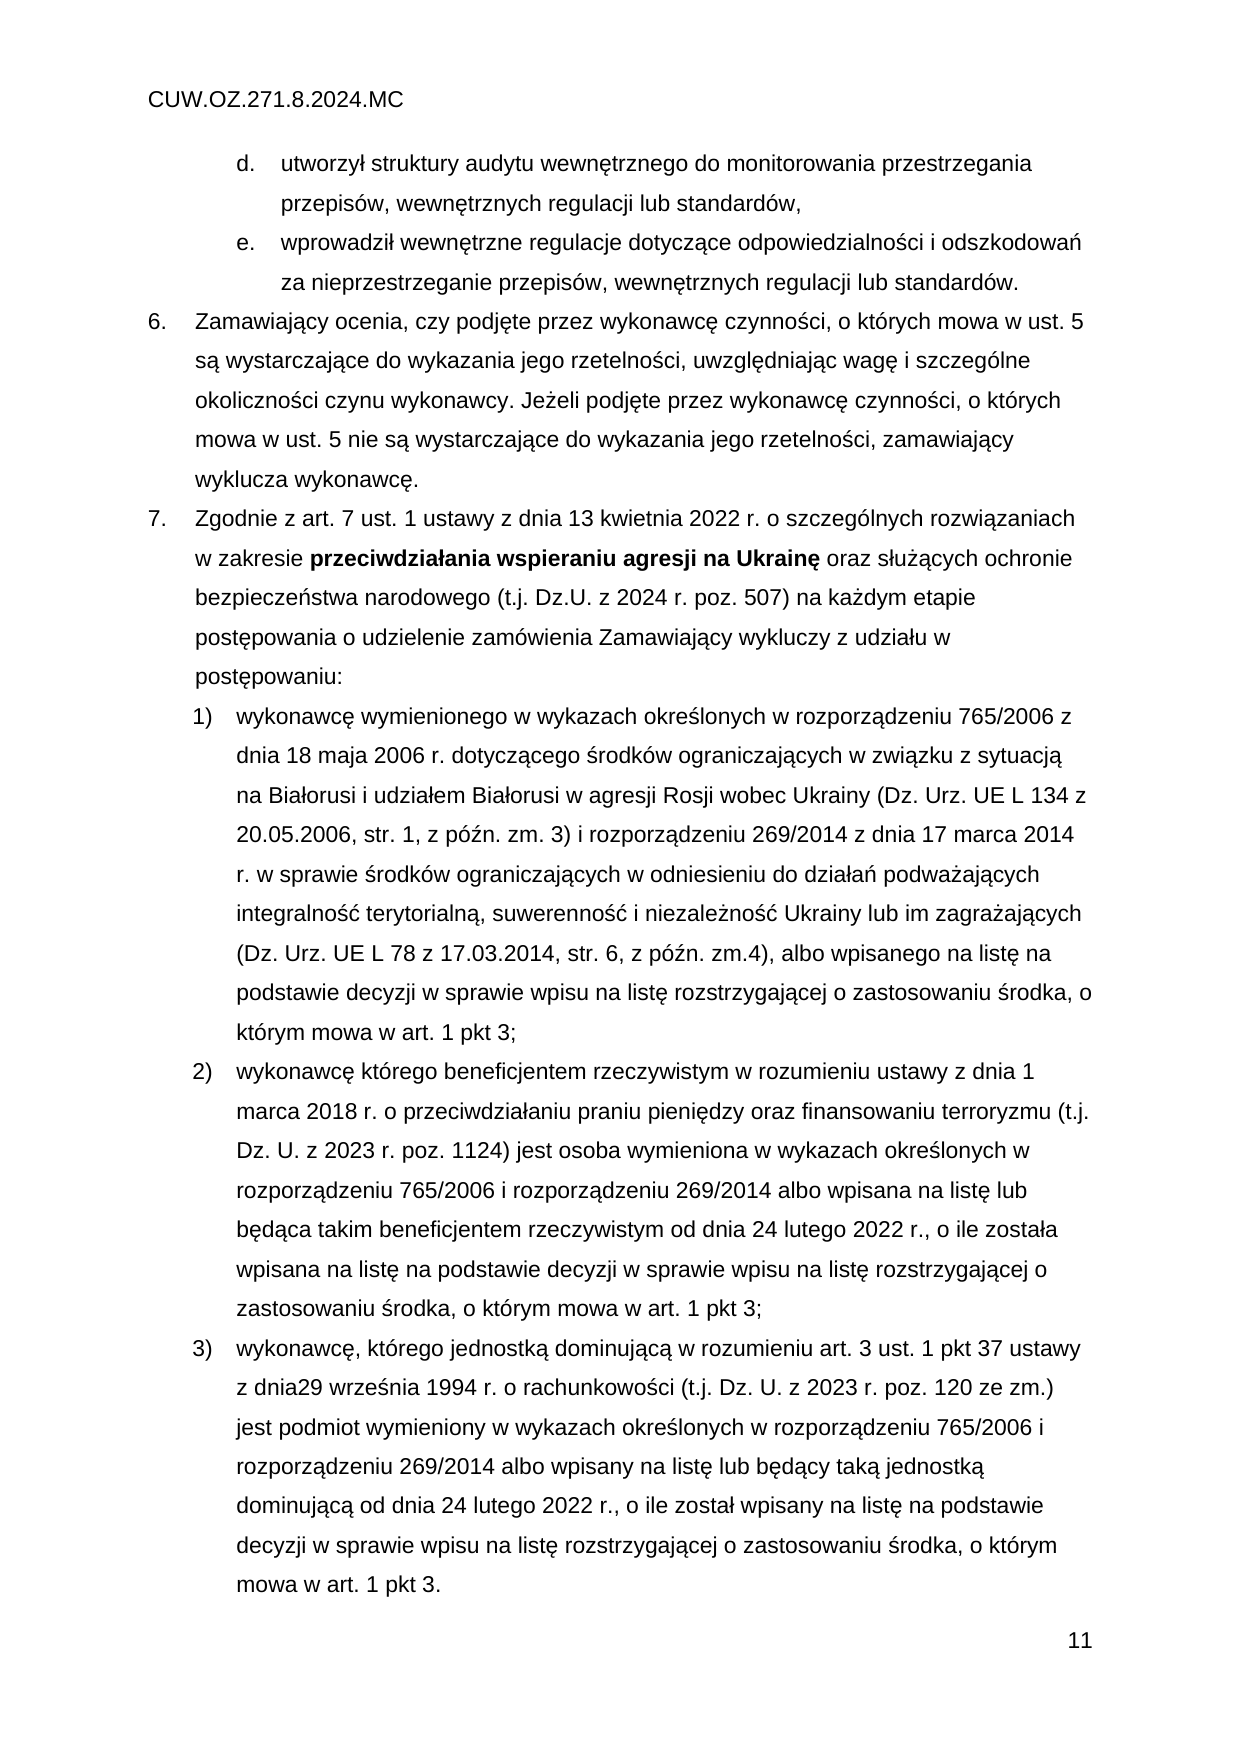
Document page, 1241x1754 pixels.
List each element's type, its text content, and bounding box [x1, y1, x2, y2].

list wykonawcę wymienionego w wykazach określonych w rozporządzeniu 765/2006 z dnia 18 maja 2006 r. dotyczącego środków ograniczających w związku z sytuacją na Białorusi i udziałem Białorusi w agresji Rosji wobec Ukrainy (Dz. Urz. UE L 134 z 20.05.2006, str. 1, z późn. zm. 3) i rozporządzeniu 269/2014 z dnia 17 marca 2014 r. w sprawie środków ograniczających w odniesieniu do działań podważających integralność terytorialną, suwerenność i niezależność Ukrainy lub im zagrażających (Dz. Urz. UE L 78 z 17.03.2014, str. 6, z późn. zm.4), albo wpisanego na listę na podstawie decyzji w sprawie wpisu na listę rozstrzygającej o zastosowaniu środka, o którym mowa w art. 1 pkt 3; [192, 703, 1093, 1045]
list wykonawcę, którego jednostką dominującą w rozumieniu art. 3 ust. 1 pkt 37 ustawy z dnia29 września 1994 r. o rachunkowości (t.j. Dz. U. z 2023 r. poz. 120 ze zm.) jest podmiot wymieniony w wykazach określonych w rozporządzeniu 765/2006 i rozporządzeniu 269/2014 albo wpisany na listę lub będący taką jednostką dominującą od dnia 24 lutego 2022 r., o ile został wpisany na listę na podstawie decyzji w sprawie wpisu na listę rozstrzygającej o zastosowaniu środka, o którym mowa w art. 1 pkt 3. [192, 1334, 1093, 1598]
list wykonawcę którego beneficjentem rzeczywistym w rozumieniu ustawy z dnia 1 marca 2018 r. o przeciwdziałaniu praniu pieniędzy oraz finansowaniu terroryzmu (t.j. Dz. U. z 2023 r. poz. 1124) jest osoba wymieniona w wykazach określonych w rozporządzeniu 765/2006 i rozporządzeniu 269/2014 albo wpisana na listę lub będąca takim beneficjentem rzeczywistym od dnia 24 lutego 2022 r., o ile została wpisana na listę na podstawie decyzji w sprawie wpisu na listę rozstrzygającej o zastosowaniu środka, o którym mowa w art. 1 pkt 3; [192, 1058, 1093, 1321]
list utworzył struktury audytu wewnętrznego do monitorowania przestrzegania przepisów, wewnętrznych regulacji lub standardów, [236, 150, 1093, 216]
list wprowadził wewnętrzne regulacje dotyczące odpowiedzialności i odszkodowań za nieprzestrzeganie przepisów, wewnętrznych regulacji lub standardów. [236, 229, 1093, 295]
list Zgodnie z art. 7 ust. 1 ustawy z dnia 13 kwietnia 2022 r. o szczególnych rozwiązaniach w zakresie przeciwdziałania wspieraniu agresji na Ukrainę oraz służących ochronie bezpieczeństwa narodowego (t.j. Dz.U. z 2024 r. poz. 507) na każdym etapie postępowania o udzielenie zamówienia Zamawiający wykluczy z udziału w postępowaniu: [148, 505, 1093, 690]
list Zamawiający ocenia, czy podjęte przez wykonawcę czynności, o których mowa w ust. 5 są wystarczające do wykazania jego rzetelności, uwzględniając wagę i szczególne okoliczności czynu wykonawcy. Jeżeli podjęte przez wykonawcę czynności, o których mowa w ust. 5 nie są wystarczające do wykazania jego rzetelności, zamawiający wyklucza wykonawcę. [148, 308, 1093, 492]
